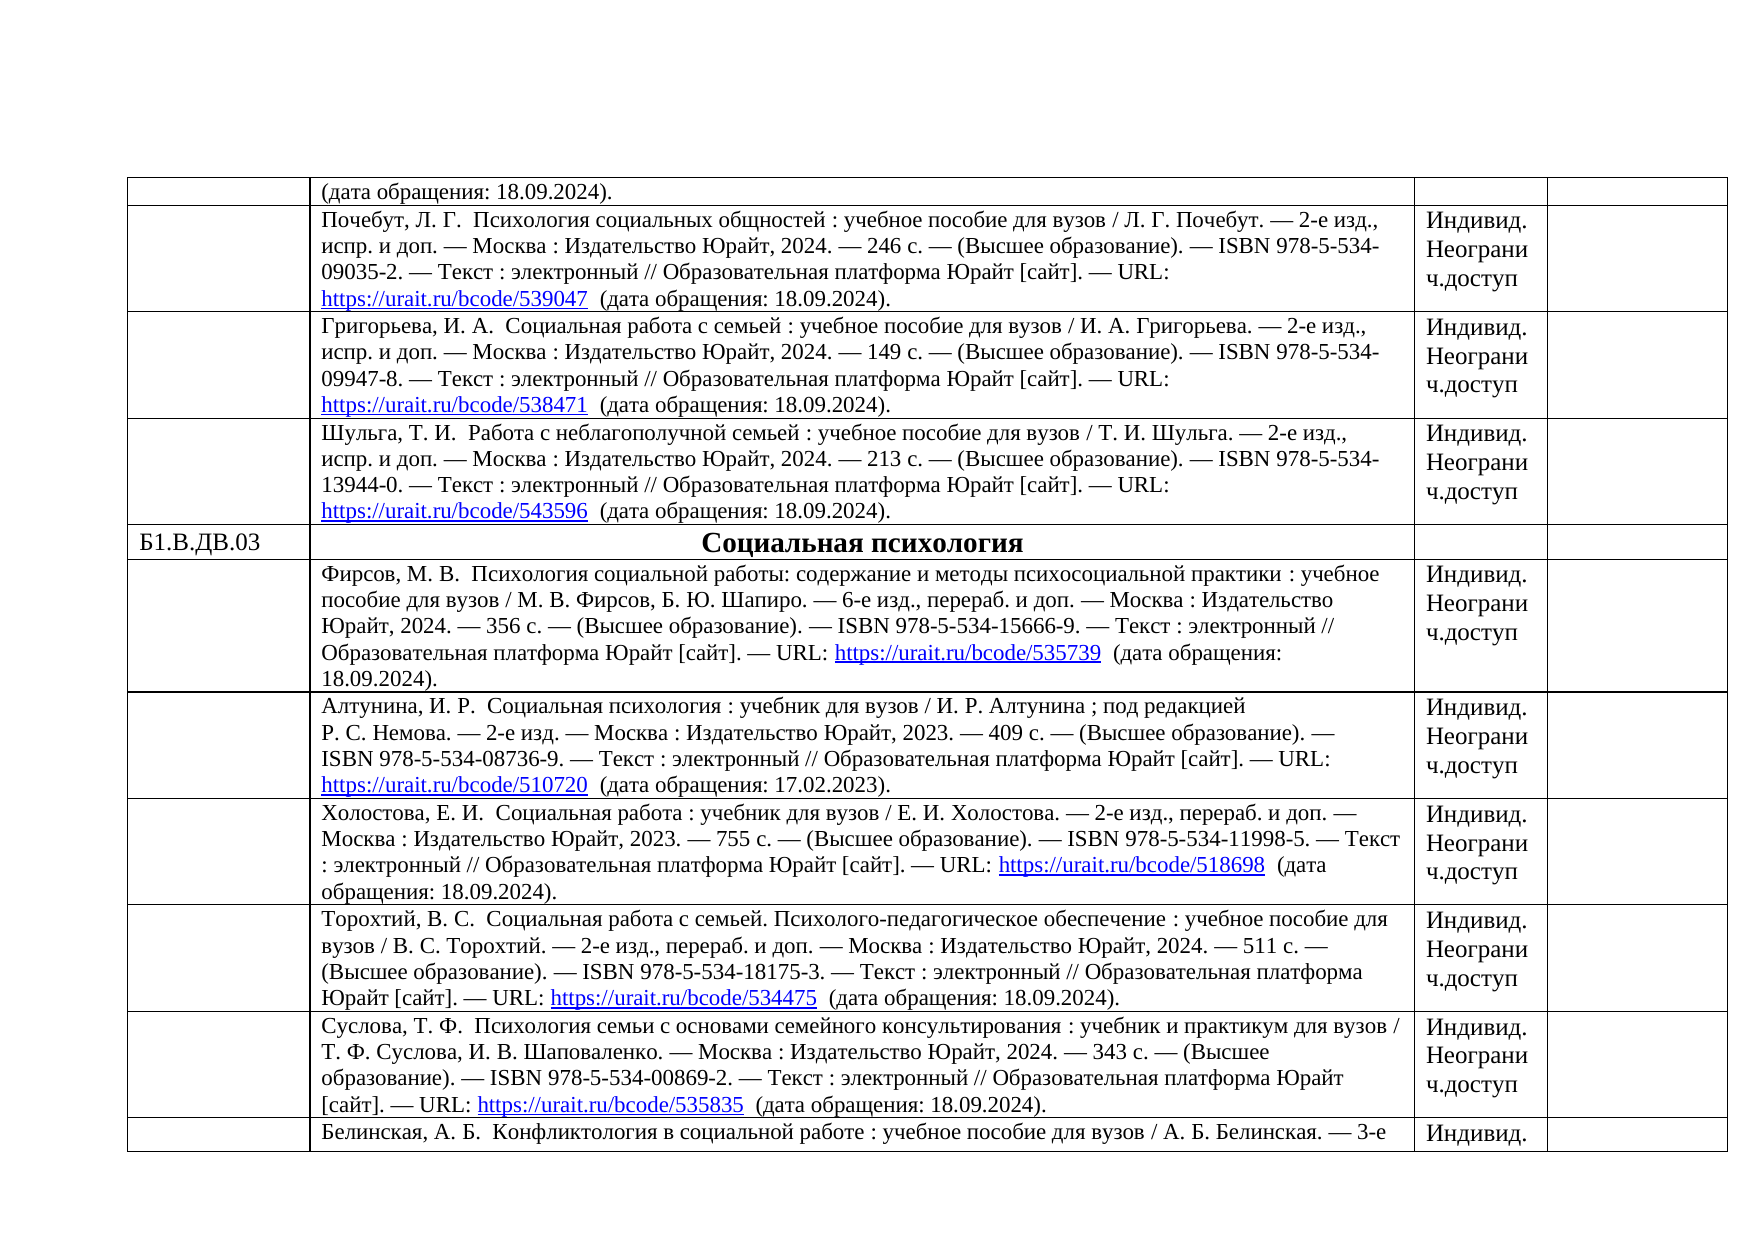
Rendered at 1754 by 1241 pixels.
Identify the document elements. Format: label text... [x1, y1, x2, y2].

table_cell Алтунина, И. Р. Социальная психология : учебник для вузов / И. Р. Алтунина ; под редакцией Р. С. Немова. — 2-е изд. — Москва : Издательство Юрайт, 2023. — 409 с. — (Высшее образование). — ISBN 978-5-534-08736-9. — Текст : электронный // Образовательная платформа Юрайт [сайт]. — URL: https://urait.ru/bcode/510720 (дата обращения: 17.02.2023). [311, 693, 1414, 798]
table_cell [311, 178, 1414, 204]
table_cell [1548, 1118, 1727, 1151]
table_cell [128, 1118, 309, 1151]
table_cell [1548, 560, 1727, 691]
table_cell [1548, 905, 1727, 1011]
table_cell [1548, 693, 1727, 798]
table_cell Б1.В.ДВ.03 [128, 525, 309, 558]
table_cell [128, 1012, 309, 1117]
table_cell [1548, 312, 1727, 417]
table_cell [128, 560, 309, 691]
table_cell [128, 312, 309, 417]
table_cell Шульга, Т. И. Работа с неблагополучной семьей : учебное пособие для вузов / Т. И. Шульга. — 2-е изд., испр. и доп. — Москва : Издательство Юрайт, 2024. — 213 с. — (Высшее образование). — ISBN 978-5-534-13944-0. — Текст : электронный // Образовательная платформа Юрайт [сайт]. — URL: https://urait.ru/bcode/543596 (дата обращения: 18.09.2024). [311, 419, 1414, 524]
table_cell Индивид.Неогранич.доступ [1415, 693, 1547, 798]
table_cell Холостова, Е. И. Социальная работа : учебник для вузов / Е. И. Холостова. — 2-е изд., перераб. и доп. — Москва : Издательство Юрайт, 2023. — 755 с. — (Высшее образование). — ISBN 978-5-534-11998-5. — Текст : электронный // Образовательная платформа Юрайт [сайт]. — URL: https://urait.ru/bcode/518698 (дата обращения: 18.09.2024). [311, 799, 1414, 904]
table_cell Почебут, Л. Г. Психология социальных общностей : учебное пособие для вузов / Л. Г. Почебут. — 2-е изд., испр. и доп. — Москва : Издательство Юрайт, 2024. — 246 с. — (Высшее образование). — ISBN 978-5-534-09035-2. — Текст : электронный // Образовательная платформа Юрайт [сайт]. — URL: https://urait.ru/bcode/539047 (дата обращения: 18.09.2024). [311, 206, 1414, 311]
table_cell Индивид.Неогранич.доступ [1415, 799, 1547, 904]
table_cell [128, 206, 309, 311]
table_cell Индивид.Неогранич.доступ [1415, 905, 1547, 1011]
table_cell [1415, 178, 1547, 204]
table_cell [128, 905, 309, 1011]
table_cell [1548, 178, 1727, 204]
table_cell [1548, 525, 1727, 558]
table_cell Фирсов, М. В. Психология социальной работы: содержание и методы психосоциальной практики : учебное пособие для вузов / М. В. Фирсов, Б. Ю. Шапиро. — 6-е изд., перераб. и доп. — Москва : Издательство Юрайт, 2024. — 356 с. — (Высшее образование). — ISBN 978-5-534-15666-9. — Текст : электронный // Образовательная платформа Юрайт [сайт]. — URL: https://urait.ru/bcode/535739 (дата обращения: 18.09.2024). [311, 560, 1414, 691]
table_cell [128, 178, 309, 204]
table_cell Социальная психология [311, 525, 1414, 558]
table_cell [311, 1118, 1414, 1151]
table_cell Торохтий, В. С. Социальная работа с семьей. Психолого-педагогическое обеспечение : учебное пособие для вузов / В. С. Торохтий. — 2-е изд., перераб. и доп. — Москва : Издательство Юрайт, 2024. — 511 с. — (Высшее образование). — ISBN 978-5-534-18175-3. — Текст : электронный // Образовательная платформа Юрайт [сайт]. — URL: https://urait.ru/bcode/534475 (дата обращения: 18.09.2024). [311, 905, 1414, 1011]
table_cell Индивид.Неогранич.доступ [1415, 560, 1547, 691]
table_cell [128, 419, 309, 524]
table_cell Индивид.Неогранич.доступ [1415, 312, 1547, 417]
table_cell [128, 799, 309, 904]
table_cell [1548, 206, 1727, 311]
table_cell [128, 693, 309, 798]
table_cell Индивид.Неогранич.доступ [1415, 419, 1547, 524]
table_cell Суслова, Т. Ф. Психология семьи с основами семейного консультирования : учебник и практикум для вузов / Т. Ф. Суслова, И. В. Шаповаленко. — Москва : Издательство Юрайт, 2024. — 343 с. — (Высшее образование). — ISBN 978-5-534-00869-2. — Текст : электронный // Образовательная платформа Юрайт [сайт]. — URL: https://urait.ru/bcode/535835 (дата обращения: 18.09.2024). [311, 1012, 1414, 1117]
table_cell Григорьева, И. А. Социальная работа с семьей : учебное пособие для вузов / И. А. Григорьева. — 2-е изд., испр. и доп. — Москва : Издательство Юрайт, 2024. — 149 с. — (Высшее образование). — ISBN 978-5-534-09947-8. — Текст : электронный // Образовательная платформа Юрайт [сайт]. — URL: https://urait.ru/bcode/538471 (дата обращения: 18.09.2024). [311, 312, 1414, 417]
table_cell [1548, 799, 1727, 904]
table_cell [1548, 1012, 1727, 1117]
table_cell [1415, 525, 1547, 558]
table_cell Индивид.Неогранич.доступ [1415, 206, 1547, 311]
table_cell [1548, 419, 1727, 524]
table_cell Индивид.Неогранич.доступ [1415, 1012, 1547, 1117]
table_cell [1415, 1118, 1547, 1151]
